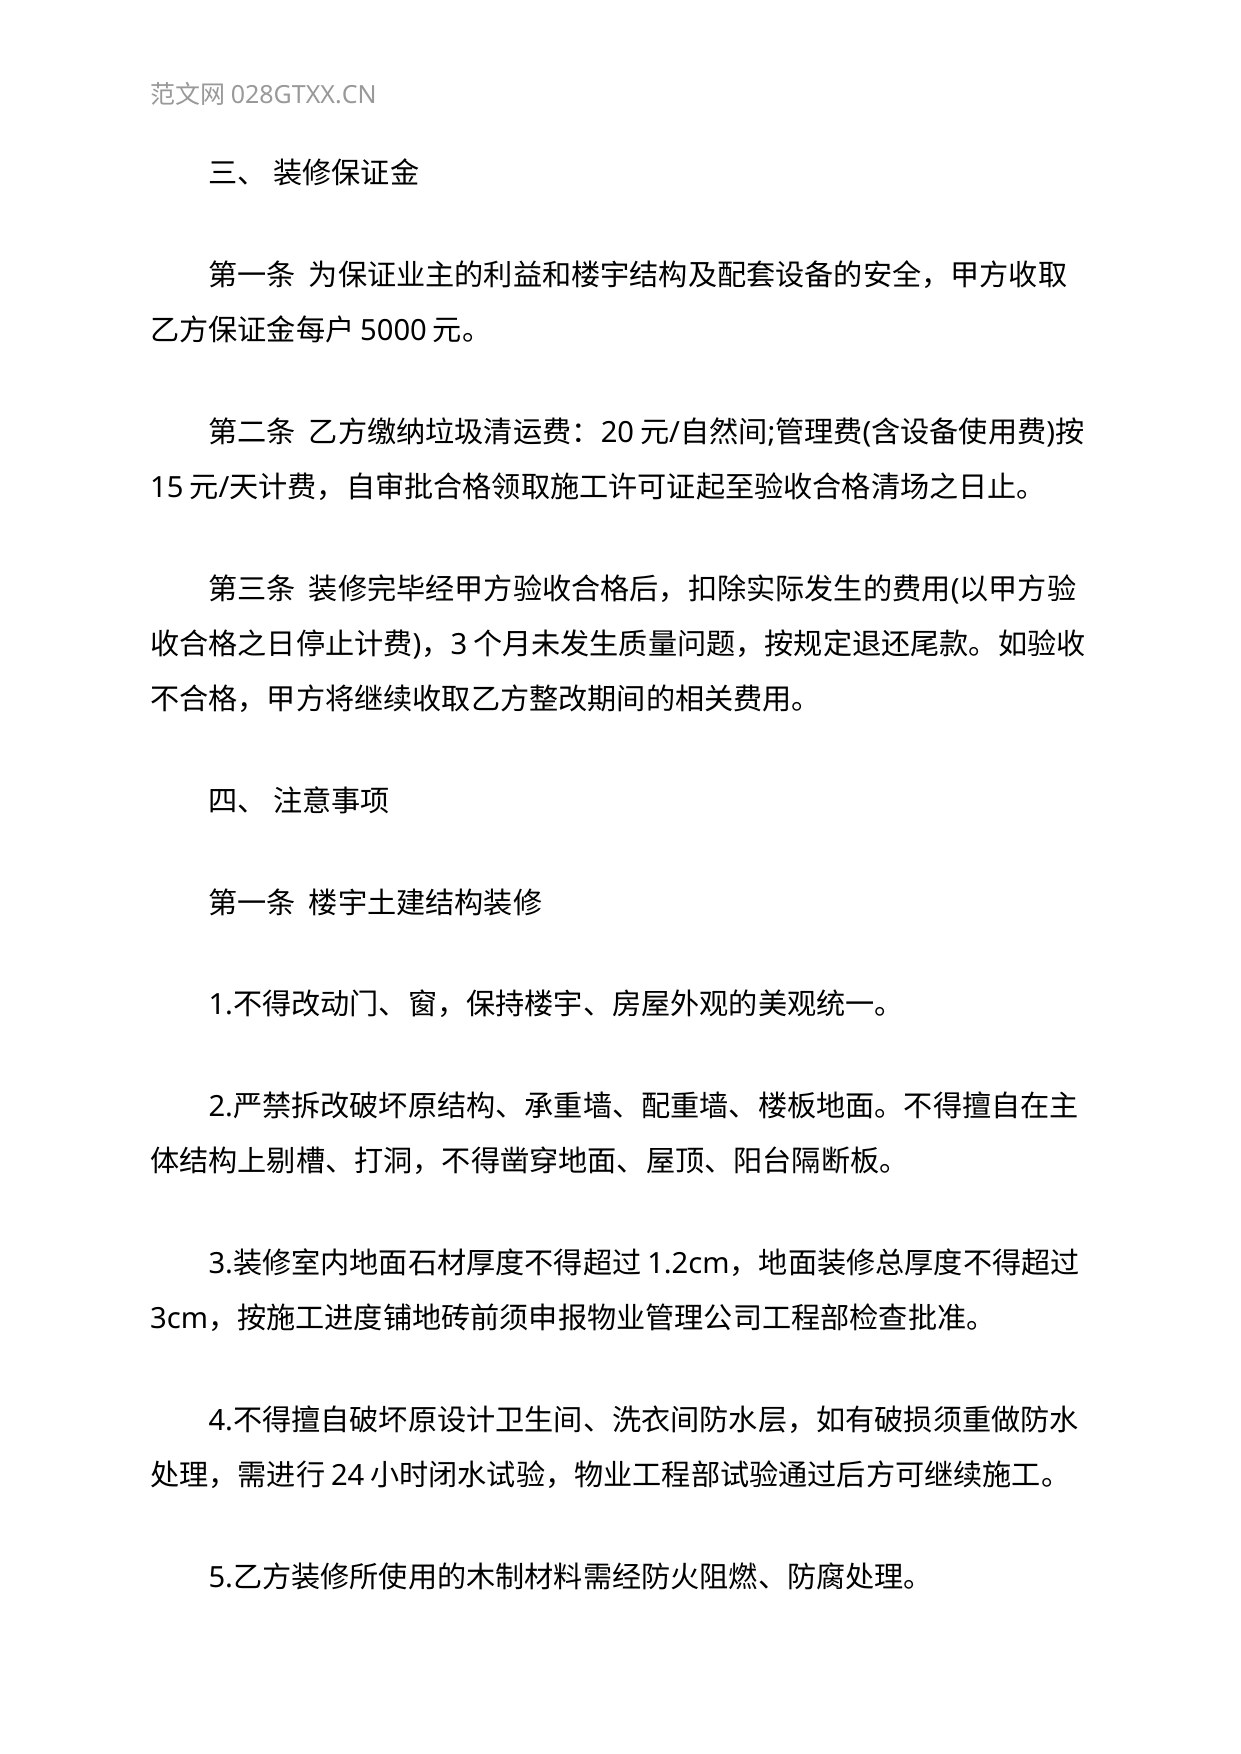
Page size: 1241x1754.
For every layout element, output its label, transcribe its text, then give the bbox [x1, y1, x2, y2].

text 4.不得擅自破坏原设计卫生间、洗衣间防水层，如有破损须重做防水处理，需进行24小时闭水试验，物业工程部试验通过后方可继续施工。 [150, 1397, 1090, 1494]
text 3.装修室内地面石材厚度不得超过1.2cm，地面装修总厚度不得超过3cm，按施工进度铺地砖前须申报物业管理公司工程部检查批准。 [150, 1240, 1090, 1337]
text 2.严禁拆改破坏原结构、承重墙、配重墙、楼板地面。不得擅自在主体结构上剔槽、打洞，不得凿穿地面、屋顶、阳台隔断板。 [150, 1083, 1090, 1180]
text 1.不得改动门、窗，保持楼宇、房屋外观的美观统一。 [150, 981, 1090, 1023]
text 第二条 乙方缴纳垃圾清运费：20元/自然间;管理费(含设备使用费)按15元/天计费，自审批合格领取施工许可证起至验收合格清场之日止。 [150, 409, 1090, 506]
text 第三条 装修完毕经甲方验收合格后，扣除实际发生的费用(以甲方验收合格之日停止计费)，3个月未发生质量问题，按规定退还尾款。如验收不合格，甲方将继续收取乙方整改期间的相关费用。 [150, 566, 1090, 718]
text 第一条 为保证业主的利益和楼宇结构及配套设备的安全，甲方收取乙方保证金每户5000元。 [150, 252, 1090, 349]
text 5.乙方装修所使用的木制材料需经防火阻燃、防腐处理。 [150, 1554, 1090, 1596]
text 第一条 楼宇土建结构装修 [150, 879, 1090, 921]
text 四、 注意事项 [150, 777, 1090, 820]
text 三、 装修保证金 [150, 150, 1090, 192]
